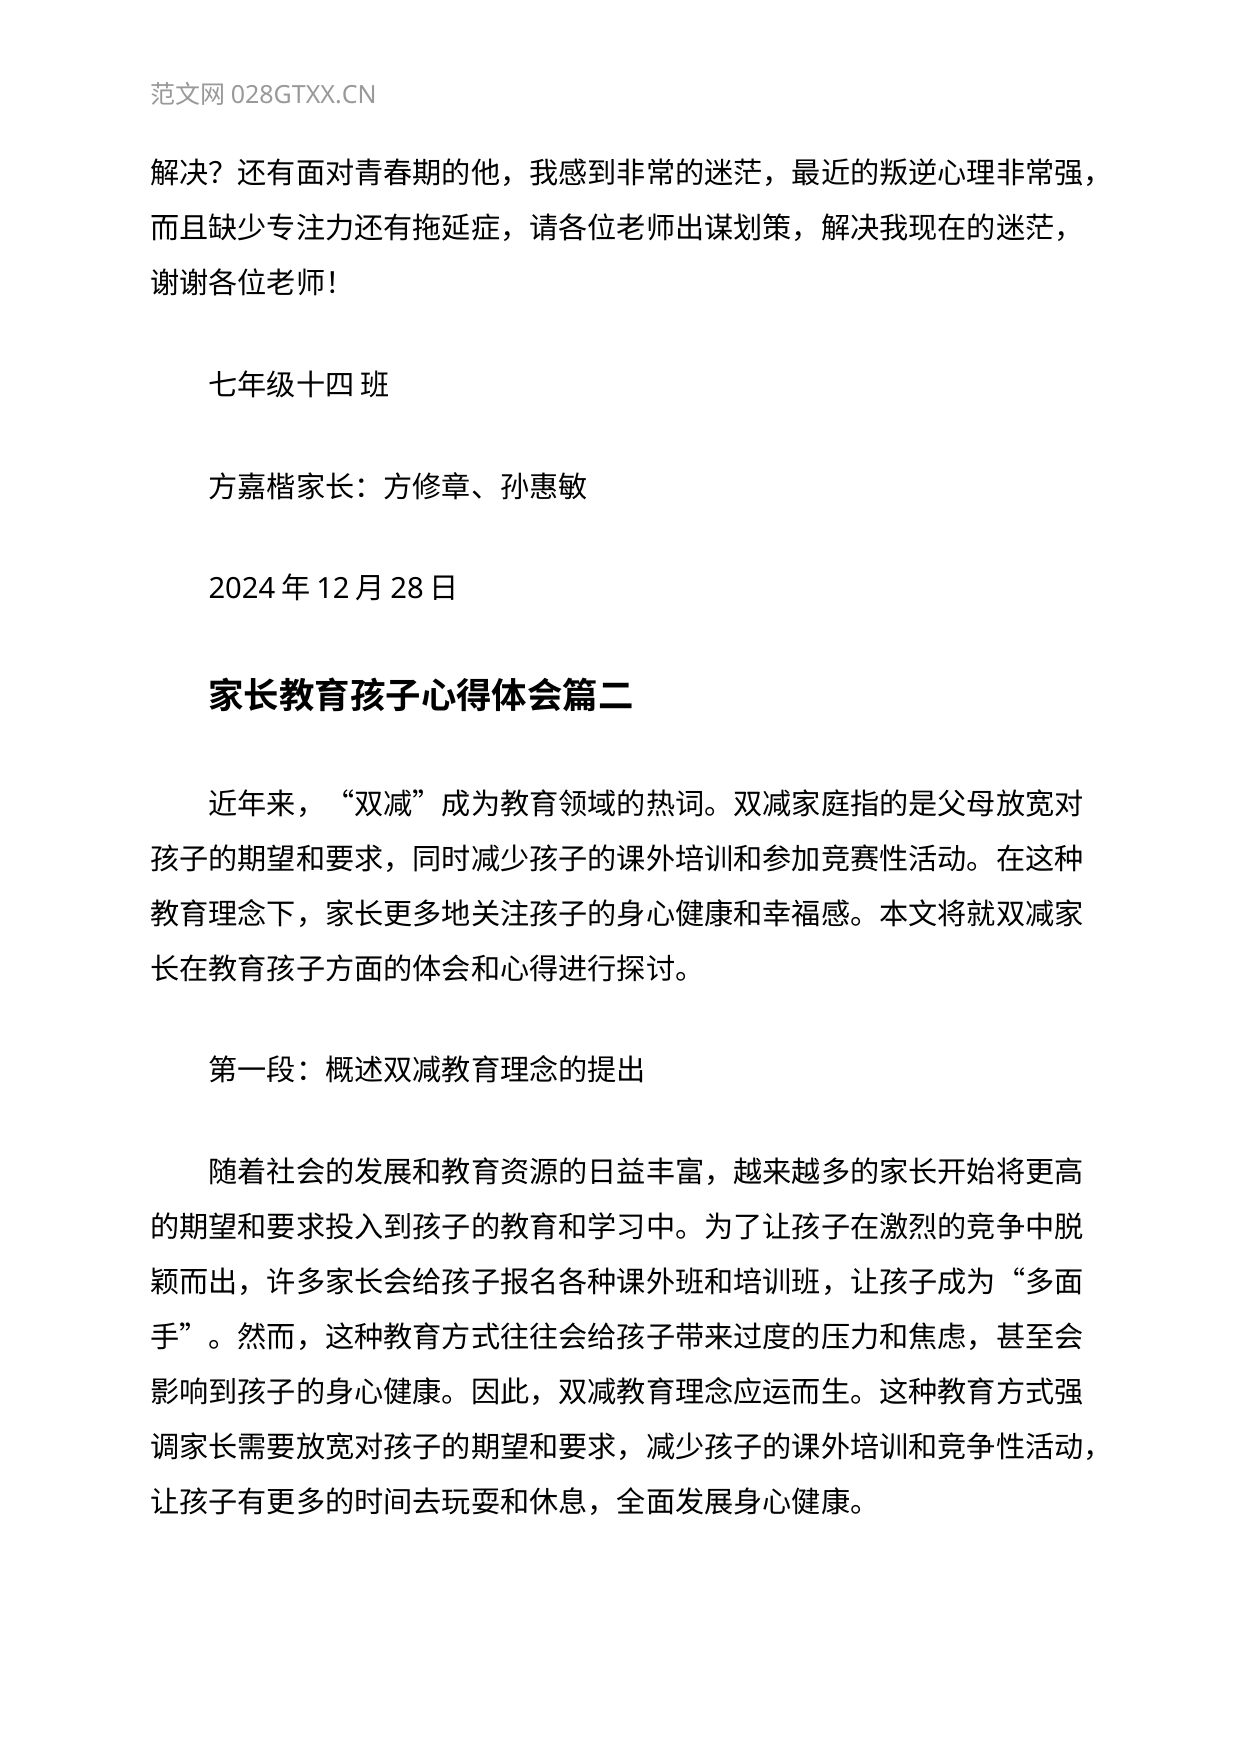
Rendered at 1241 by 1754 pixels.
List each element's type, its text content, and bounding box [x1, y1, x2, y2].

text 近年来，“双减”成为教育领域的热词。双减家庭指的是父母放宽对孩子的期望和要求，同时减少孩子的课外培训和参加竞赛性活动。在这种教育理念下，家长更多地关注孩子的身心健康和幸福感。本文将就双减家长在教育孩子方面的体会和心得进行探讨。 [150, 781, 1090, 987]
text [150, 150, 1090, 302]
text 2024年12月28日 [150, 565, 1090, 607]
text 家长教育孩子心得体会篇二 [150, 667, 1090, 718]
text 随着社会的发展和教育资源的日益丰富，越来越多的家长开始将更高的期望和要求投入到孩子的教育和学习中。为了让孩子在激烈的竞争中脱颖而出，许多家长会给孩子报名各种课外班和培训班，让孩子成为“多面手”。然而，这种教育方式往往会给孩子带来过度的压力和焦虑，甚至会影响到孩子的身心健康。因此，双减教育理念应运而生。这种教育方式强调家长需要放宽对孩子的期望和要求，减少孩子的课外培训和竞争性活动，让孩子有更多的时间去玩耍和休息，全面发展身心健康。 [150, 1149, 1090, 1520]
text 方嘉楷家长：方修章、孙惠敏 [150, 463, 1090, 506]
text 第一段：概述双减教育理念的提出 [150, 1047, 1090, 1089]
text 七年级十四 班 [150, 362, 1090, 404]
